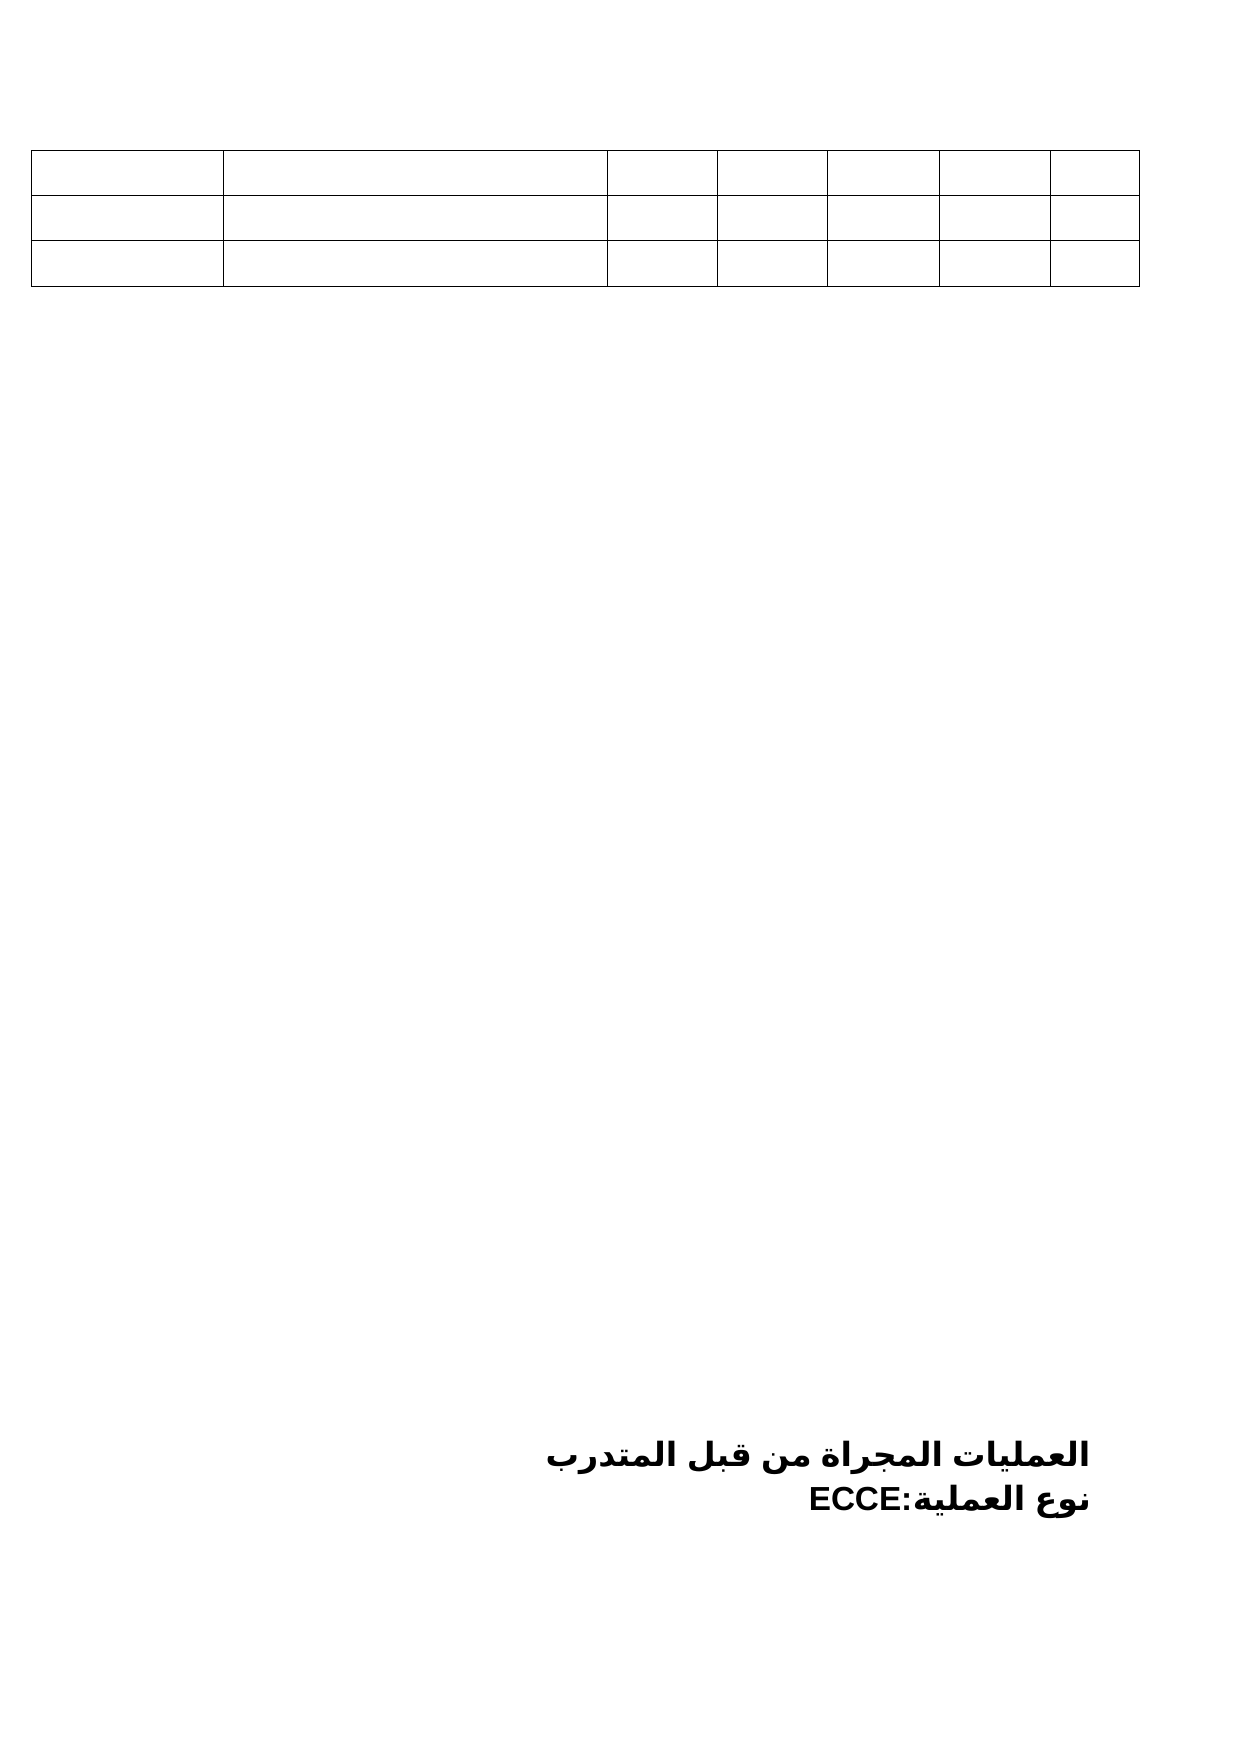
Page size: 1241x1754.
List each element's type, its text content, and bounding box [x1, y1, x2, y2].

table_cell [1051, 196, 1139, 240]
table_cell [828, 241, 939, 286]
table_cell [32, 241, 223, 286]
table_cell [828, 151, 939, 195]
table_cell [608, 151, 717, 195]
table_cell [828, 196, 939, 240]
table_cell [1051, 151, 1139, 195]
table_cell [718, 151, 827, 195]
table_cell [32, 196, 223, 240]
table_cell [224, 151, 607, 195]
table_cell [32, 151, 223, 195]
table_cell [718, 241, 827, 286]
text العمليات المجراة من قبل المتدرب [150, 1435, 1090, 1473]
table_cell [718, 196, 827, 240]
table_cell [940, 196, 1050, 240]
table_cell [224, 241, 607, 286]
table_cell [608, 196, 717, 240]
table_cell [940, 151, 1050, 195]
table_cell [940, 241, 1050, 286]
table_cell [1051, 241, 1139, 286]
table_cell [224, 196, 607, 240]
text ECCE:نوع العملية [150, 1479, 1090, 1518]
table_cell [608, 241, 717, 286]
